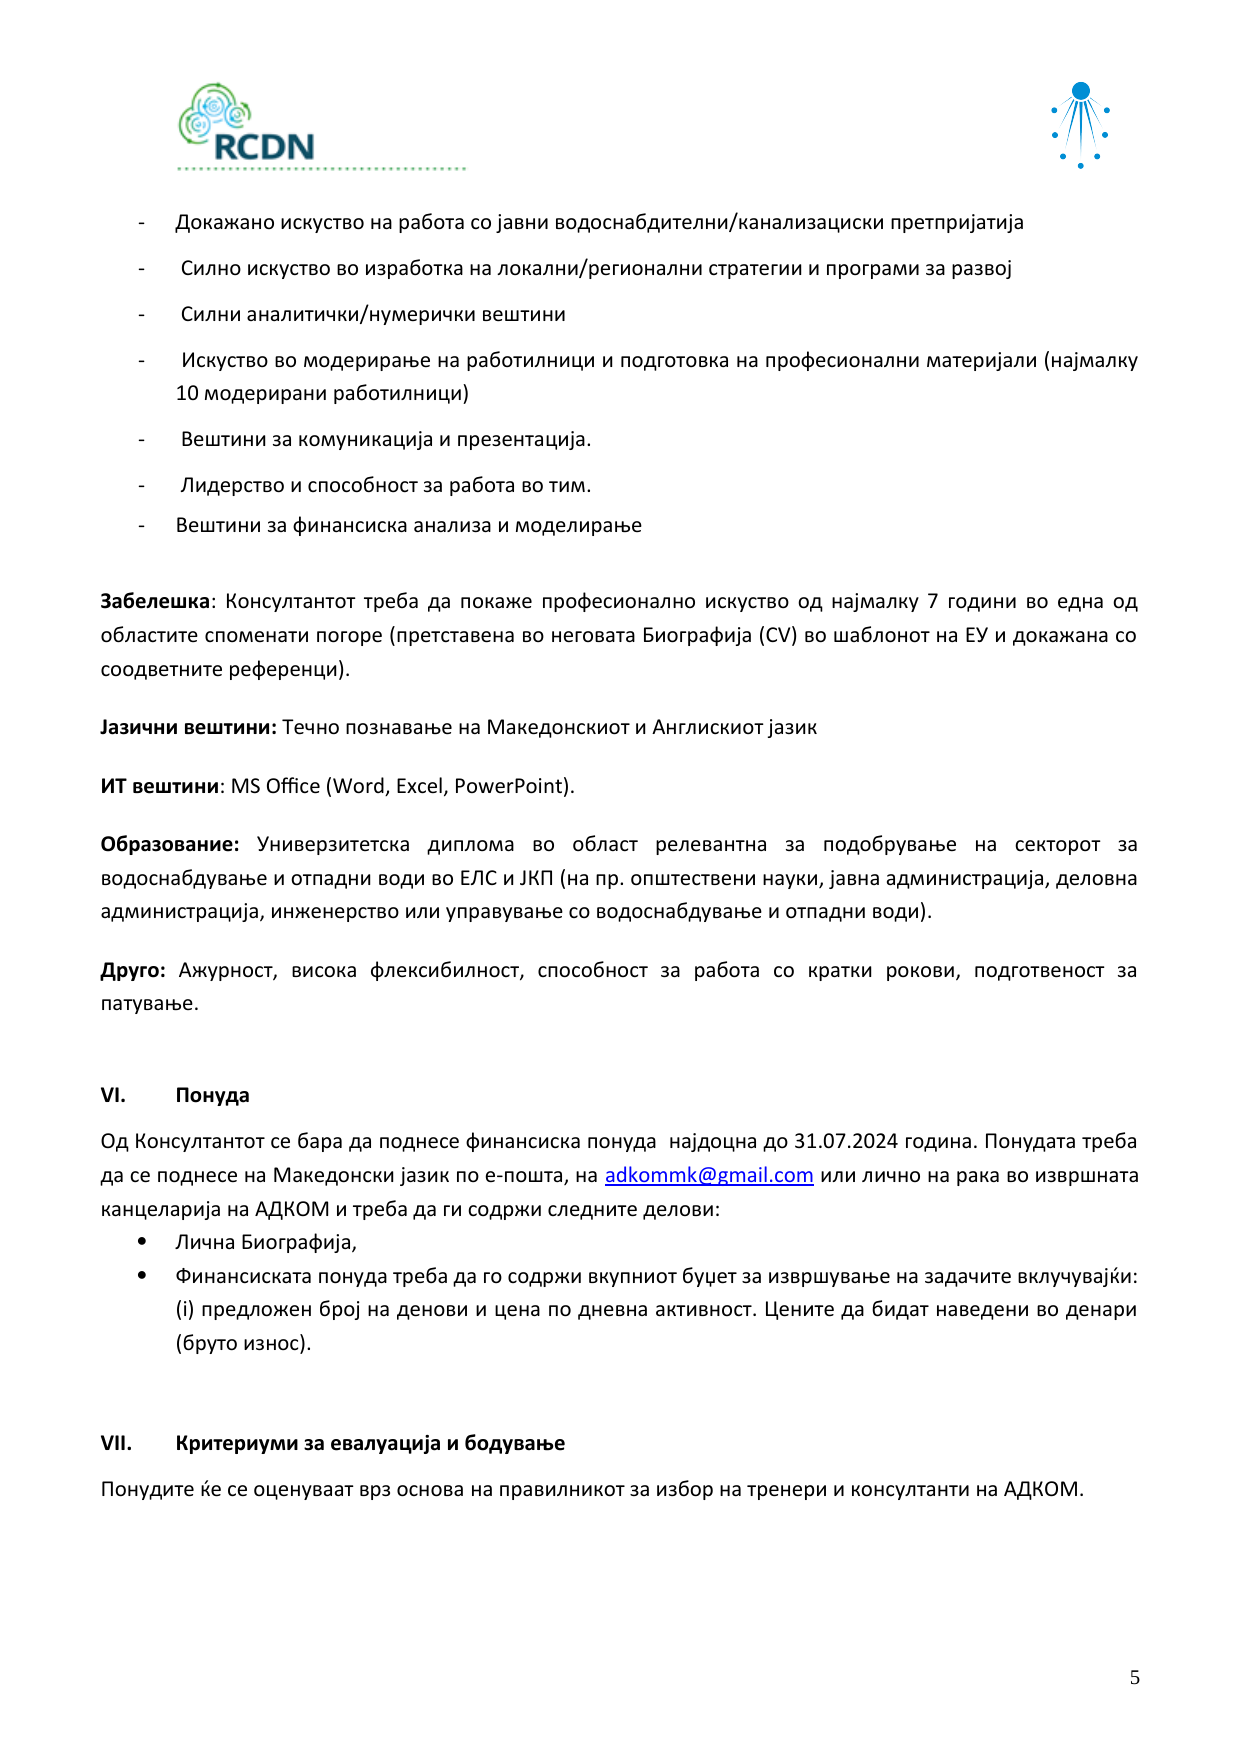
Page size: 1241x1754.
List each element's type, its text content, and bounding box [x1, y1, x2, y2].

list Силни аналитички/нумерички вештини [138, 299, 1140, 327]
list Вештини за финансиска анализа и моделирање [138, 510, 1140, 538]
list Докажано искуство на работа со јавни водоснабдителни/канализациски претпријатија [138, 207, 1140, 235]
text Образование: Универзитетска диплома во област релевантна за подобрување на секторот за водоснабдување и отпадни води во ЕЛС и ЈКП (на пр. општествени науки, јавна администрација, деловна администрација, инженерство или управување со водоснабдување и отпадни води). [100, 829, 1140, 924]
list Искуство во модерирање на работилници и подготовка на професионални материјали (најмалку 10 модерирани работилници) [138, 345, 1140, 406]
text Јазични вештини: Течно познавање на Македонскиот и Англискиот јазик [100, 712, 1140, 740]
list Лична Биографија, [138, 1227, 1140, 1255]
text Понудите ќе се оценуваат врз основа на правилникот за избор на тренери и консултанти на АДКОМ. [100, 1474, 1140, 1503]
text Забелешка: Консултантот треба да покаже професионално искуство од најмалку 7 години во една од областите споменати погоре (претставена во неговата Биографија (CV) во шаблонот на ЕУ и докажана со соодветните референци). [100, 587, 1140, 682]
text Од Консултантот се бара да поднесе финансиска понуда најдоцна до 31.07.2024 година. Понудата треба да се поднесе на Македонски јазик по е-пошта, на adkommk@gmail.com или лично на рака во извршната канцеларија на АДКОМ и треба да ги содржи следните делови: [100, 1127, 1140, 1222]
text Друго: Ажурност, висока флексибилност, способност за работа со кратки рокови, подготвеност за патување. [100, 955, 1140, 1017]
list Силно искуство во изработка на локални/регионални стратегии и програми за развој [138, 253, 1140, 281]
picture [1021, 78, 1140, 173]
list Критериуми за евалуација и бодување [100, 1428, 1140, 1457]
list Вештини за комуникација и презентација. [138, 424, 1140, 452]
list Финансиската понуда треба да го содржи вкупниот буџет за извршување на задачите вклучувајќи: (i) предложен број на денови и цена по дневна активност. Цените да бидат наведени во денари (бруто износ). [138, 1261, 1140, 1356]
list Лидерство и способност за работа во тим. [138, 471, 1140, 498]
text ИТ вештини: MS Office (Word, Excel, PowerPoint). [100, 771, 1140, 799]
list Понуда [100, 1081, 1140, 1109]
picture [70, 46, 469, 182]
